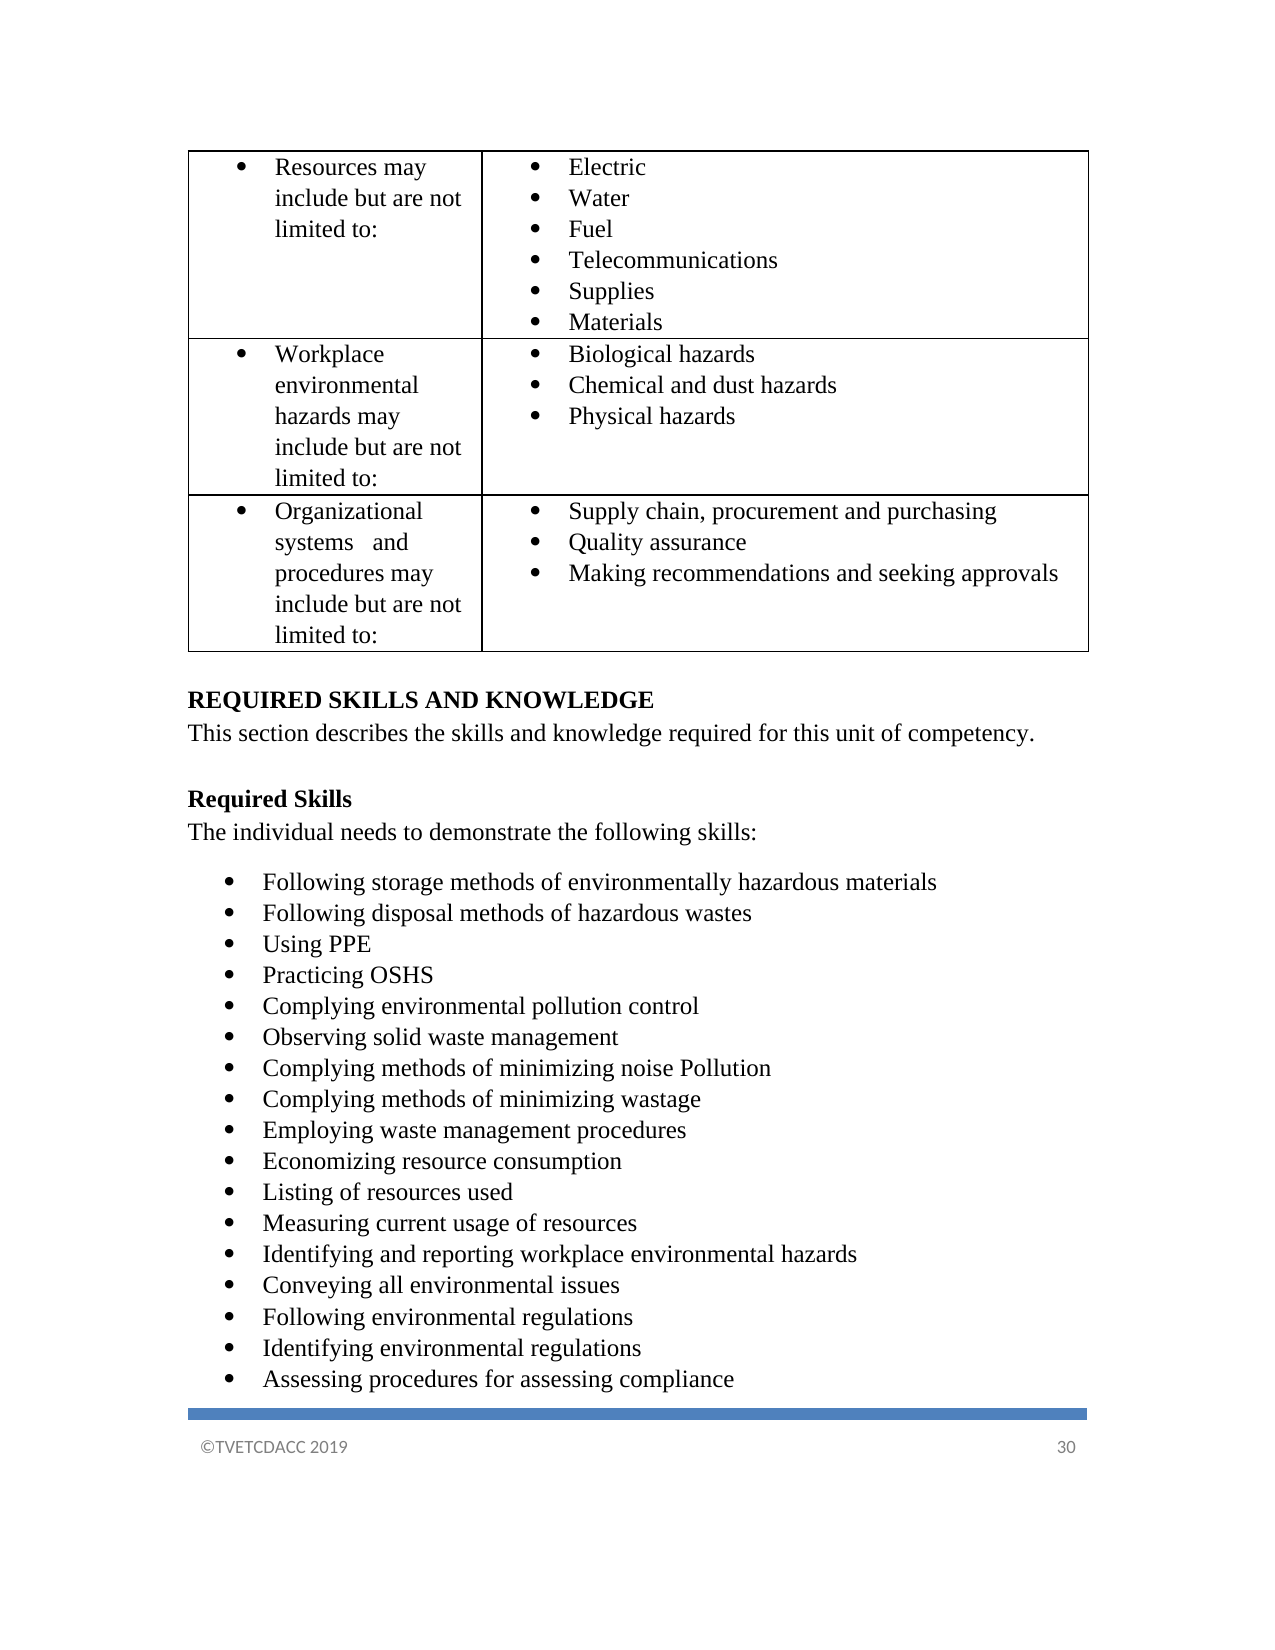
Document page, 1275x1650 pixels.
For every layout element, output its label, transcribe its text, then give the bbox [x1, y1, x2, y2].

table_cell Electric Water Fuel Telecommunications Supplies Materials [483, 152, 1088, 338]
text The individual needs to demonstrate the following skills: [187, 817, 1087, 846]
table_cell Supply chain, procurement and purchasing Quality assurance Making recommendations and seeking approvals [483, 496, 1088, 651]
list Complying methods of minimizing noise Pollution [225, 1053, 1087, 1082]
list Listing of resources used [225, 1177, 1087, 1206]
list Assessing procedures for assessing compliance [225, 1364, 1087, 1392]
list Following disposal methods of hazardous wastes [225, 898, 1087, 927]
list Using PPE [225, 929, 1087, 958]
table_cell Resources may include but are not limited to: [189, 152, 481, 338]
list Following environmental regulations [225, 1302, 1087, 1330]
list Complying environmental pollution control [225, 991, 1087, 1020]
list Observing solid waste management [225, 1022, 1087, 1051]
list Following storage methods of environmentally hazardous materials [225, 867, 1087, 896]
text Required Skills [187, 784, 1087, 813]
list Identifying and reporting workplace environmental hazards [225, 1239, 1087, 1268]
list Complying methods of minimizing wastage [225, 1084, 1087, 1113]
list Economizing resource consumption [225, 1146, 1087, 1175]
list Employing waste management procedures [225, 1115, 1087, 1144]
list Identifying environmental regulations [225, 1333, 1087, 1361]
text This section describes the skills and knowledge required for this unit of competency. [187, 718, 1087, 747]
list Measuring current usage of resources [225, 1208, 1087, 1237]
table_cell Biological hazards Chemical and dust hazards Physical hazards [483, 339, 1088, 494]
list Conveying all environmental issues [225, 1271, 1087, 1299]
text REQUIRED SKILLS AND KNOWLEDGE [187, 685, 1087, 714]
table_cell Workplace environmental hazards may include but are not limited to: [189, 339, 481, 494]
list Practicing OSHS [225, 960, 1087, 989]
table_cell Organizational systems and procedures may include but are not limited to: [189, 496, 481, 651]
